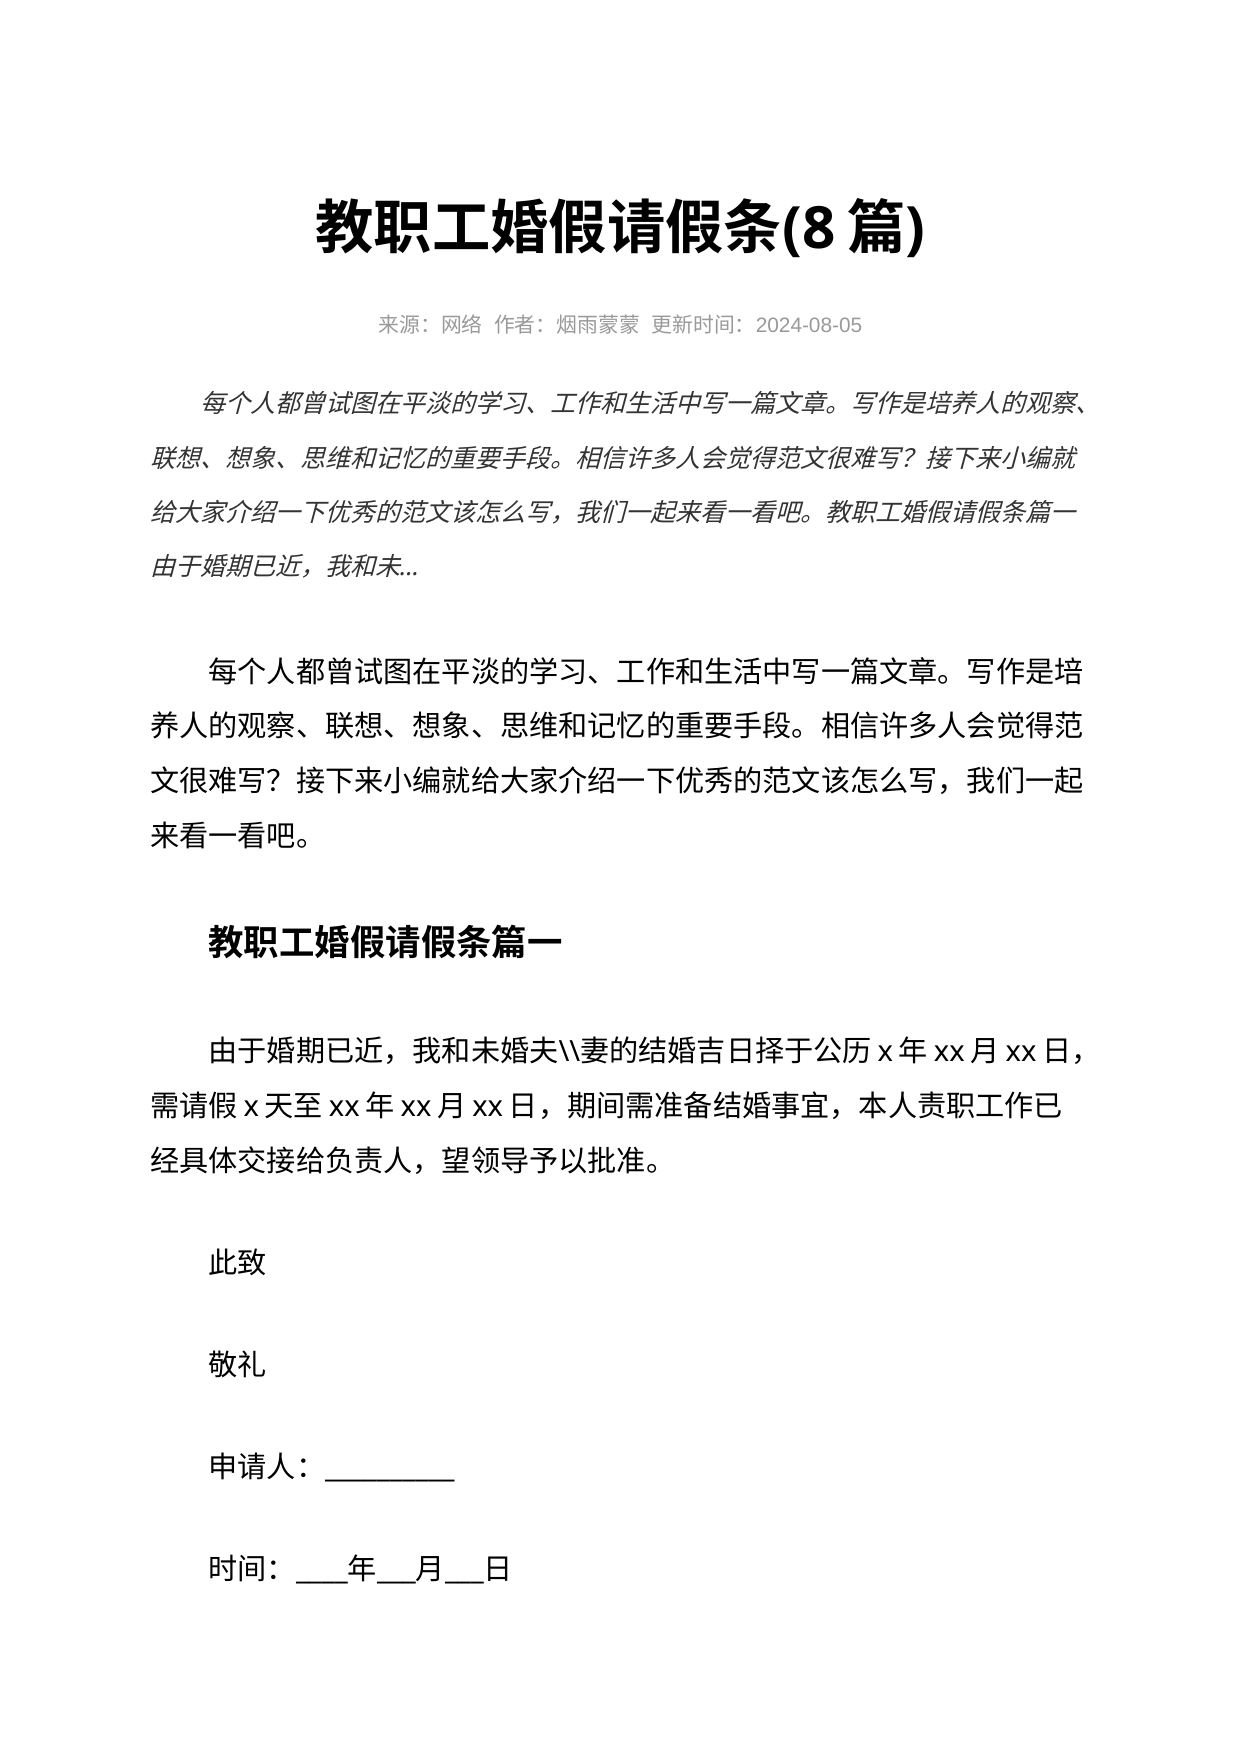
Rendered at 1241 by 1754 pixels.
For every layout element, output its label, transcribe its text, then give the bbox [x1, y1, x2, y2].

text 每个人都曾试图在平淡的学习、工作和生活中写一篇文章。写作是培养人的观察、联想、想象、思维和记忆的重要手段。相信许多人会觉得范文很难写？接下来小编就给大家介绍一下优秀的范文该怎么写，我们一起来看一看吧。 [150, 648, 1090, 855]
text 每个人都曾试图在平淡的学习、工作和生活中写一篇文章。写作是培养人的观察、联想、想象、思维和记忆的重要手段。相信许多人会觉得范文很难写？接下来小编就给大家介绍一下优秀的范文该怎么写，我们一起来看一看吧。教职工婚假请假条篇一由于婚期已近，我和未... [150, 384, 1090, 583]
text 由于婚期已近，我和未婚夫\\妻的结婚吉日择于公历x年xx月xx日，需请假x天至xx年xx月xx日，期间需准备结婚事宜，本人责职工作已经具体交接给负责人，望领导予以批准。 [150, 1028, 1090, 1180]
text 时间：____年___月___日 [150, 1545, 1090, 1588]
text 申请人：__________ [150, 1443, 1090, 1486]
text 此致 [150, 1240, 1090, 1282]
subtitle 教职工婚假请假条(8篇) [150, 181, 1090, 266]
text 敬礼 [150, 1342, 1090, 1384]
text 教职工婚假请假条篇一 [150, 914, 1090, 966]
text 来源：网络 作者：烟雨蒙蒙 更新时间：2024-08-05 [150, 313, 1090, 337]
